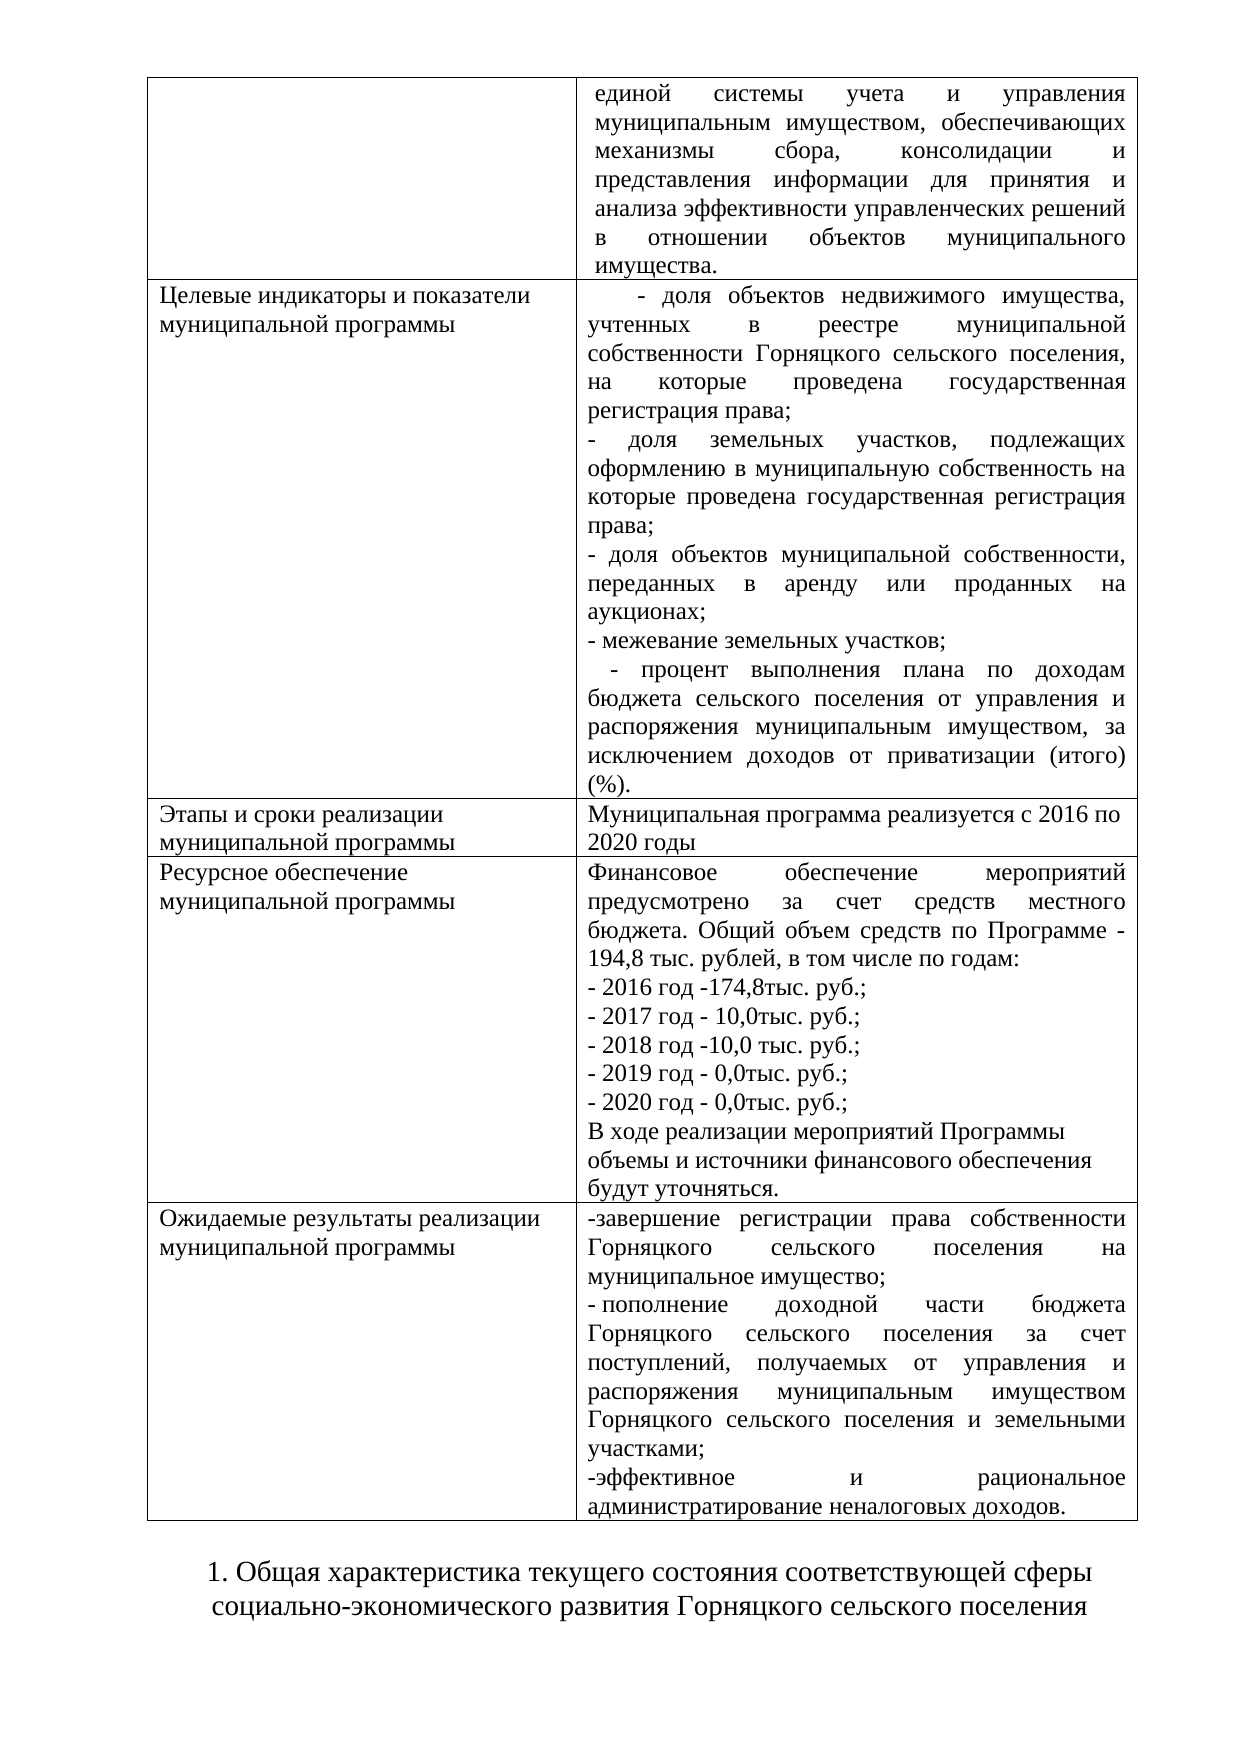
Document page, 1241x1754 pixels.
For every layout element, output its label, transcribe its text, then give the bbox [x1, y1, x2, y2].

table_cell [148, 78, 576, 279]
table_cell Этапы и сроки реализации муниципальной программы [148, 799, 576, 856]
table_cell Муниципальная программа реализуется с 2016 по 2020 годы [577, 799, 1137, 856]
table_cell Целевые индикаторы и показатели муниципальной программы [148, 280, 576, 798]
text 1. Общая характеристика текущего состояния соответствующей сферы социально-экономического развития Горняцкого сельского поселения [148, 1554, 1152, 1621]
table_cell Финансовое обеспечение мероприятий предусмотрено за счет средств местного бюджета. Общий объем средств по Программе -194,8 тыс. рублей, в том числе по годам: - 2016 год -174,8тыс. руб.; - 2017 год - 10,0тыс. руб.; - 2018 год -10,0 тыс. руб.; - 2019 год - 0,0тыс. руб.; - 2020 год - 0,0тыс. руб.; В ходе реализации мероприятий Программы объемы и источники финансового обеспечения будут уточняться. [577, 857, 1137, 1202]
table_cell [577, 78, 1137, 279]
table_cell -завершение регистрации права собственности Горняцкого сельского поселения на муниципальное имущество; - пополнение доходной части бюджета Горняцкого сельского поселения за счет поступлений, получаемых от управления и распоряжения муниципальным имуществом Горняцкого сельского поселения и земельными участками; -эффективное и рациональное администратирование неналоговых доходов. [577, 1203, 1137, 1519]
table_cell - доля объектов недвижимого имущества, учтенных в реестре муниципальной собственности Горняцкого сельского поселения, на которые проведена государственная регистрация права; - доля земельных участков, подлежащих оформлению в муниципальную собственность на которые проведена государственная регистрация права; - доля объектов муниципальной собственности, переданных в аренду или проданных на аукционах; - межевание земельных участков; - процент выполнения плана по доходам бюджета сельского поселения от управления и распоряжения муниципальным имуществом, за исключением доходов от приватизации (итого) (%). [577, 280, 1137, 798]
table_cell Ожидаемые результаты реализации муниципальной программы [148, 1203, 576, 1519]
table_cell Ресурсное обеспечение муниципальной программы [148, 857, 576, 1202]
